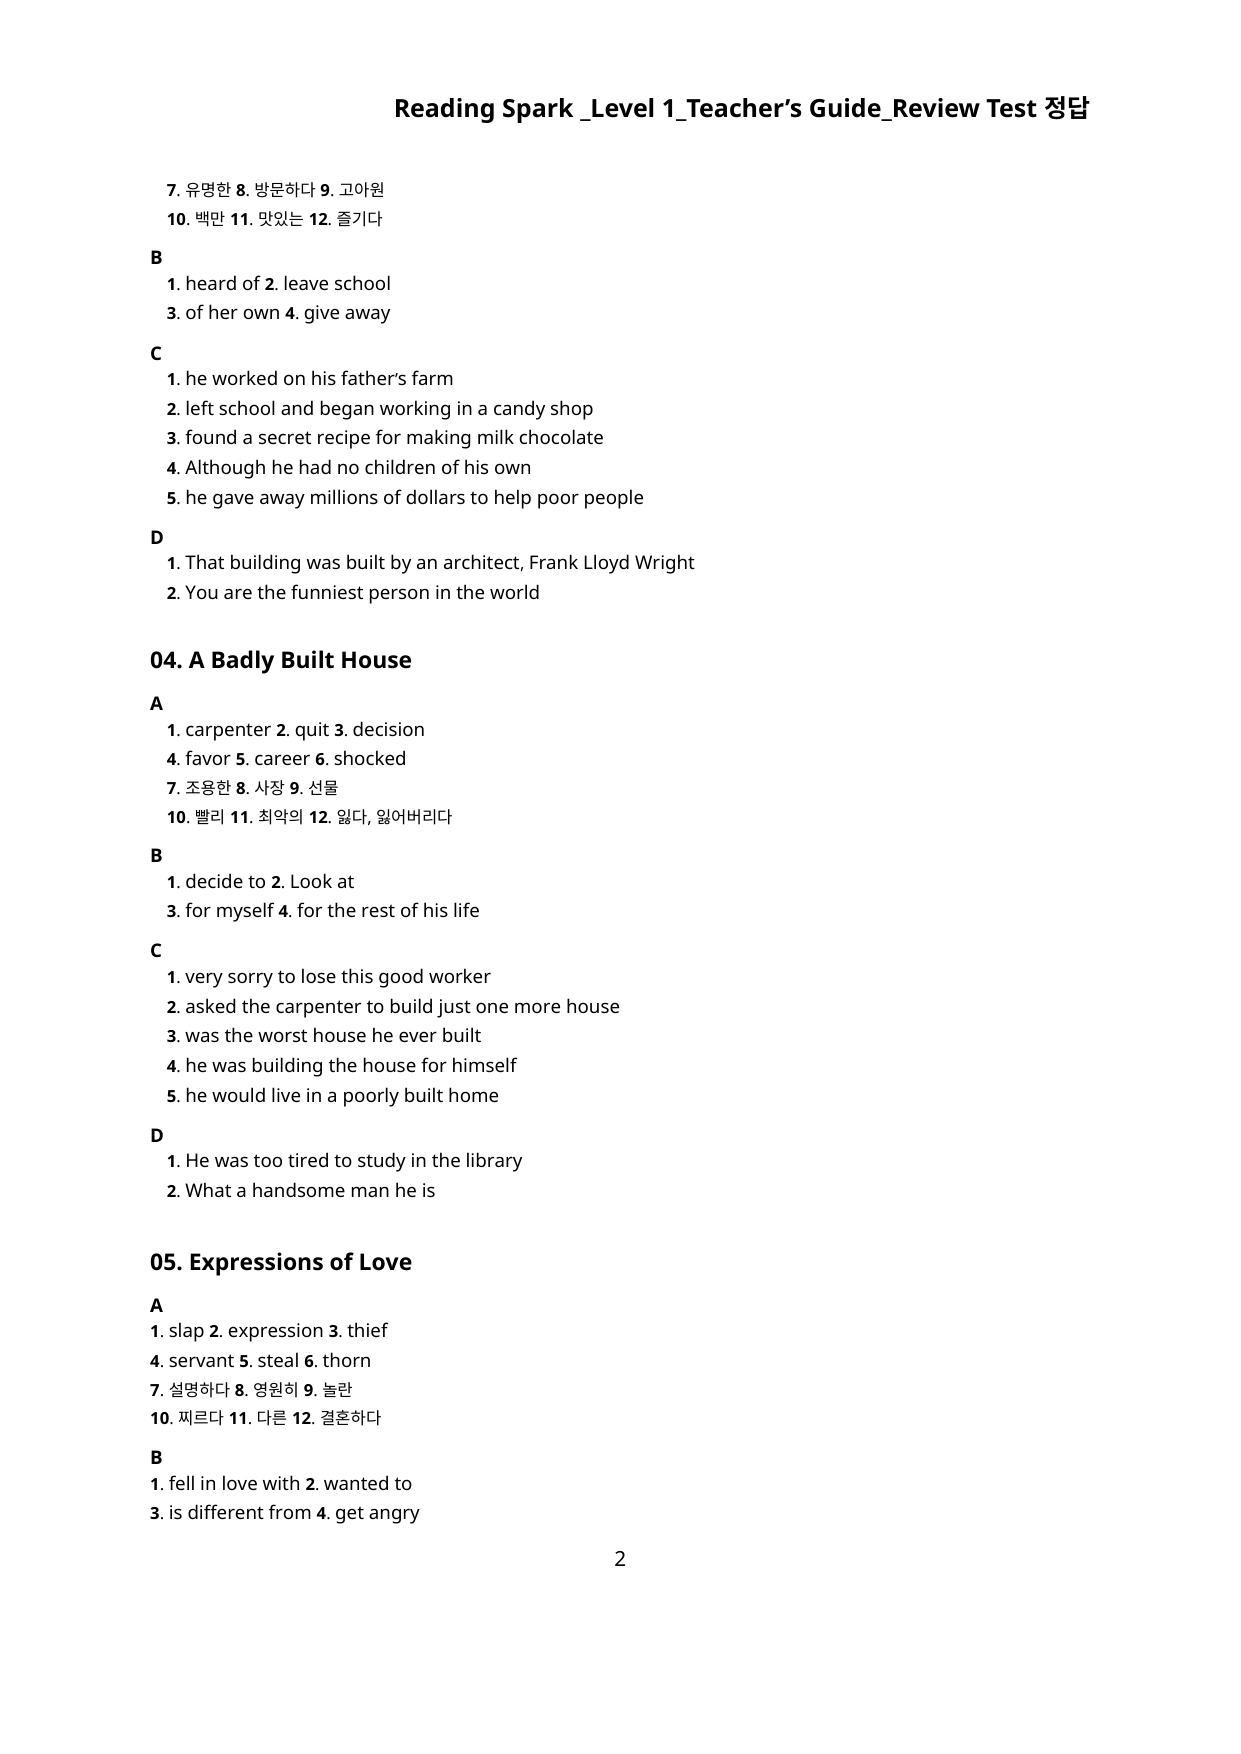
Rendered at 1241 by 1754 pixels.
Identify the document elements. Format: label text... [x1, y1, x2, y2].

text C [150, 938, 1090, 963]
text 2. asked the carpenter to build just one more house [167, 993, 1090, 1018]
text 3. was the worst house he ever built [167, 1023, 1090, 1048]
text 4. favor 5. career 6. shocked [167, 746, 1090, 771]
text 10. 백만 11. 맛있는 12. 즐기다 [167, 206, 1090, 230]
text A [150, 1292, 1090, 1318]
text 1. slap 2. expression 3. thief [150, 1318, 1090, 1343]
text C [150, 340, 1090, 365]
text 1. he worked on his father’s farm [167, 365, 1090, 391]
text D [150, 1122, 1090, 1148]
text 4. he was building the house for himself [167, 1052, 1090, 1078]
text 1. He was too tired to study in the library [167, 1148, 1090, 1173]
text 1. heard of 2. leave school [167, 270, 1090, 296]
text 1. That building was built by an architect, Frank Lloyd Wright [167, 550, 1090, 575]
text 5. he would live in a poorly built home [167, 1082, 1090, 1108]
text 7. 유명한 8. 방문하다 9. 고아원 [167, 177, 1090, 201]
text 1. decide to 2. Look at [167, 868, 1090, 893]
text 3. is different from 4. get angry [150, 1499, 1090, 1525]
text 1. very sorry to lose this good worker [167, 963, 1090, 989]
text 7. 조용한 8. 사장 9. 선물 [167, 775, 1090, 799]
text 4. Although he had no children of his own [167, 454, 1090, 480]
text 7. 설명하다 8. 영원히 9. 놀란 [150, 1377, 1090, 1401]
text A [150, 690, 1090, 716]
text 1. fell in love with 2. wanted to [150, 1470, 1090, 1495]
text 10. 빨리 11. 최악의 12. 잃다, 잃어버리다 [167, 804, 1090, 828]
text 3. found a secret recipe for making milk chocolate [167, 425, 1090, 450]
text 1. carpenter 2. quit 3. decision [167, 716, 1090, 741]
text 3. of her own 4. give away [167, 300, 1090, 325]
text 10. 찌르다 11. 다른 12. 결혼하다 [150, 1405, 1090, 1430]
text 5. he gave away millions of dollars to help poor people [167, 484, 1090, 509]
text 2. What a handsome man he is [150, 1177, 1090, 1203]
text 04. A Badly Built House [150, 644, 1090, 676]
text B [150, 1444, 1090, 1470]
text 3. for myself 4. for the rest of his life [167, 898, 1090, 923]
text B [150, 842, 1090, 868]
text 2. You are the funniest person in the world [167, 579, 1090, 605]
text D [150, 524, 1090, 550]
text B [150, 244, 1090, 270]
text 4. servant 5. steal 6. thorn [150, 1347, 1090, 1373]
text 05. Expressions of Love [150, 1246, 1090, 1277]
text 2. left school and began working in a candy shop [167, 395, 1090, 421]
